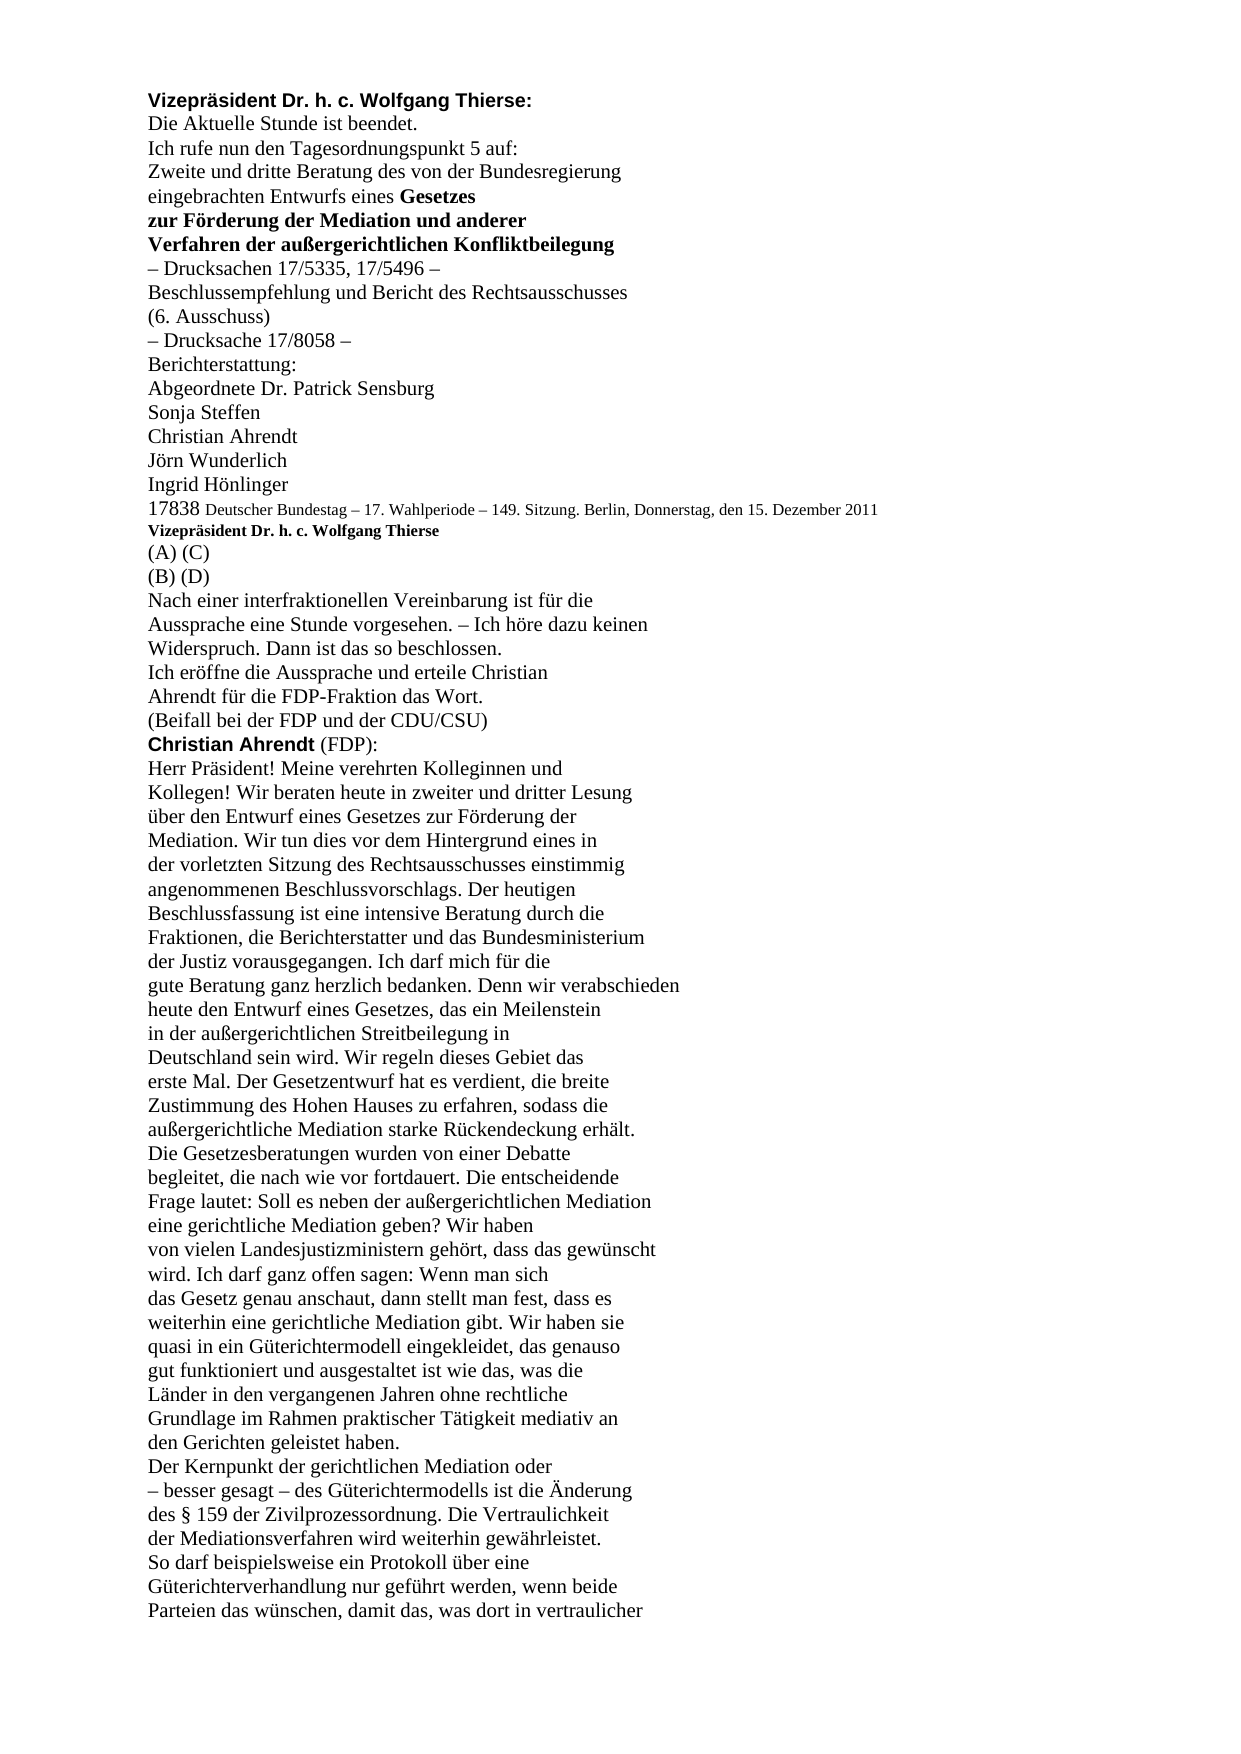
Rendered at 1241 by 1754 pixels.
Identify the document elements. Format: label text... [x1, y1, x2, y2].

text 17838 Deutscher Bundestag – 17. Wahlperiode – 149. Sitzung. Berlin, Donnerstag, den 15. Dezember 2011 [148, 496, 1093, 520]
text Abgeordnete Dr. Patrick Sensburg [148, 376, 1093, 400]
text eine gerichtliche Mediation geben? Wir haben [148, 1213, 1093, 1237]
text erste Mal. Der Gesetzentwurf hat es verdient, die breite [148, 1069, 1093, 1093]
text eingebrachten Entwurfs eines Gesetzes [148, 183, 1093, 208]
text gute Beratung ganz herzlich bedanken. Denn wir verabschieden [148, 973, 1093, 997]
text Beschlussempfehlung und Bericht des Rechtsausschusses [148, 280, 1093, 304]
text des § 159 der Zivilprozessordnung. Die Vertraulichkeit [148, 1502, 1093, 1526]
text (B) (D) [148, 564, 1093, 588]
text der vorletzten Sitzung des Rechtsausschusses einstimmig [148, 852, 1093, 876]
text das Gesetz genau anschaut, dann stellt man fest, dass es [148, 1286, 1093, 1309]
text Zweite und dritte Beratung des von der Bundesregierung [148, 159, 1093, 183]
text angenommenen Beschlussvorschlags. Der heutigen [148, 876, 1093, 901]
text Berichterstattung: [148, 352, 1093, 376]
text Nach einer interfraktionellen Vereinbarung ist für die [148, 588, 1093, 612]
text Ich rufe nun den Tagesordnungspunkt 5 auf: [148, 135, 1093, 159]
text Die Gesetzesberatungen wurden von einer Debatte [148, 1141, 1093, 1165]
text Länder in den vergangenen Jahren ohne rechtliche [148, 1382, 1093, 1406]
text Aussprache eine Stunde vorgesehen. – Ich höre dazu keinen [148, 612, 1093, 636]
text heute den Entwurf eines Gesetzes, das ein Meilenstein [148, 997, 1093, 1021]
text Deutschland sein wird. Wir regeln dieses Gebiet das [148, 1045, 1093, 1069]
text Güterichterverhandlung nur geführt werden, wenn beide [148, 1574, 1093, 1598]
text – besser gesagt – des Güterichtermodells ist die Änderung [148, 1478, 1093, 1502]
text So darf beispielsweise ein Protokoll über eine [148, 1550, 1093, 1574]
text Beschlussfassung ist eine intensive Beratung durch die [148, 901, 1093, 924]
text Fraktionen, die Berichterstatter und das Bundesministerium [148, 924, 1093, 949]
text (6. Ausschuss) [148, 304, 1093, 328]
text den Gerichten geleistet haben. [148, 1430, 1093, 1454]
text Vizepräsident Dr. h. c. Wolfgang Thierse [148, 520, 1093, 539]
text Christian Ahrendt (FDP): [148, 732, 1093, 756]
text Mediation. Wir tun dies vor dem Hintergrund eines in [148, 828, 1093, 852]
text Widerspruch. Dann ist das so beschlossen. [148, 636, 1093, 660]
text außergerichtliche Mediation starke Rückendeckung erhält. [148, 1117, 1093, 1141]
text der Justiz vorausgegangen. Ich darf mich für die [148, 949, 1093, 973]
text (Beifall bei der FDP und der CDU/CSU) [148, 708, 1093, 732]
text begleitet, die nach wie vor fortdauert. Die entscheidende [148, 1165, 1093, 1189]
text – Drucksache 17/8058 – [148, 328, 1093, 352]
text Sonja Steffen [148, 400, 1093, 424]
text – Drucksachen 17/5335, 17/5496 – [148, 256, 1093, 280]
text Vizepräsident Dr. h. c. Wolfgang Thierse: [148, 89, 1093, 111]
text der Mediationsverfahren wird weiterhin gewährleistet. [148, 1526, 1093, 1550]
text Parteien das wünschen, damit das, was dort in vertraulicher [148, 1598, 1093, 1622]
text Verfahren der außergerichtlichen Konfliktbeilegung [148, 232, 1093, 256]
text weiterhin eine gerichtliche Mediation gibt. Wir haben sie [148, 1309, 1093, 1334]
text Jörn Wunderlich [148, 448, 1093, 472]
text quasi in ein Güterichtermodell eingekleidet, das genauso [148, 1334, 1093, 1358]
text Kollegen! Wir beraten heute in zweiter und dritter Lesung [148, 780, 1093, 804]
text in der außergerichtlichen Streitbeilegung in [148, 1021, 1093, 1045]
text Frage lautet: Soll es neben der außergerichtlichen Mediation [148, 1189, 1093, 1213]
text wird. Ich darf ganz offen sagen: Wenn man sich [148, 1261, 1093, 1286]
text Ich eröffne die Aussprache und erteile Christian [148, 660, 1093, 684]
text Zustimmung des Hohen Hauses zu erfahren, sodass die [148, 1093, 1093, 1117]
text (A) (C) [148, 539, 1093, 564]
text Herr Präsident! Meine verehrten Kolleginnen und [148, 756, 1093, 780]
text von vielen Landesjustizministern gehört, dass das gewünscht [148, 1237, 1093, 1261]
text Die Aktuelle Stunde ist beendet. [148, 111, 1093, 135]
text gut funktioniert und ausgestaltet ist wie das, was die [148, 1358, 1093, 1382]
text Ahrendt für die FDP-Fraktion das Wort. [148, 684, 1093, 708]
text zur Förderung der Mediation und anderer [148, 208, 1093, 232]
text Ingrid Hönlinger [148, 472, 1093, 496]
text über den Entwurf eines Gesetzes zur Förderung der [148, 804, 1093, 828]
text Christian Ahrendt [148, 424, 1093, 448]
text Grundlage im Rahmen praktischer Tätigkeit mediativ an [148, 1406, 1093, 1430]
text Der Kernpunkt der gerichtlichen Mediation oder [148, 1454, 1093, 1478]
